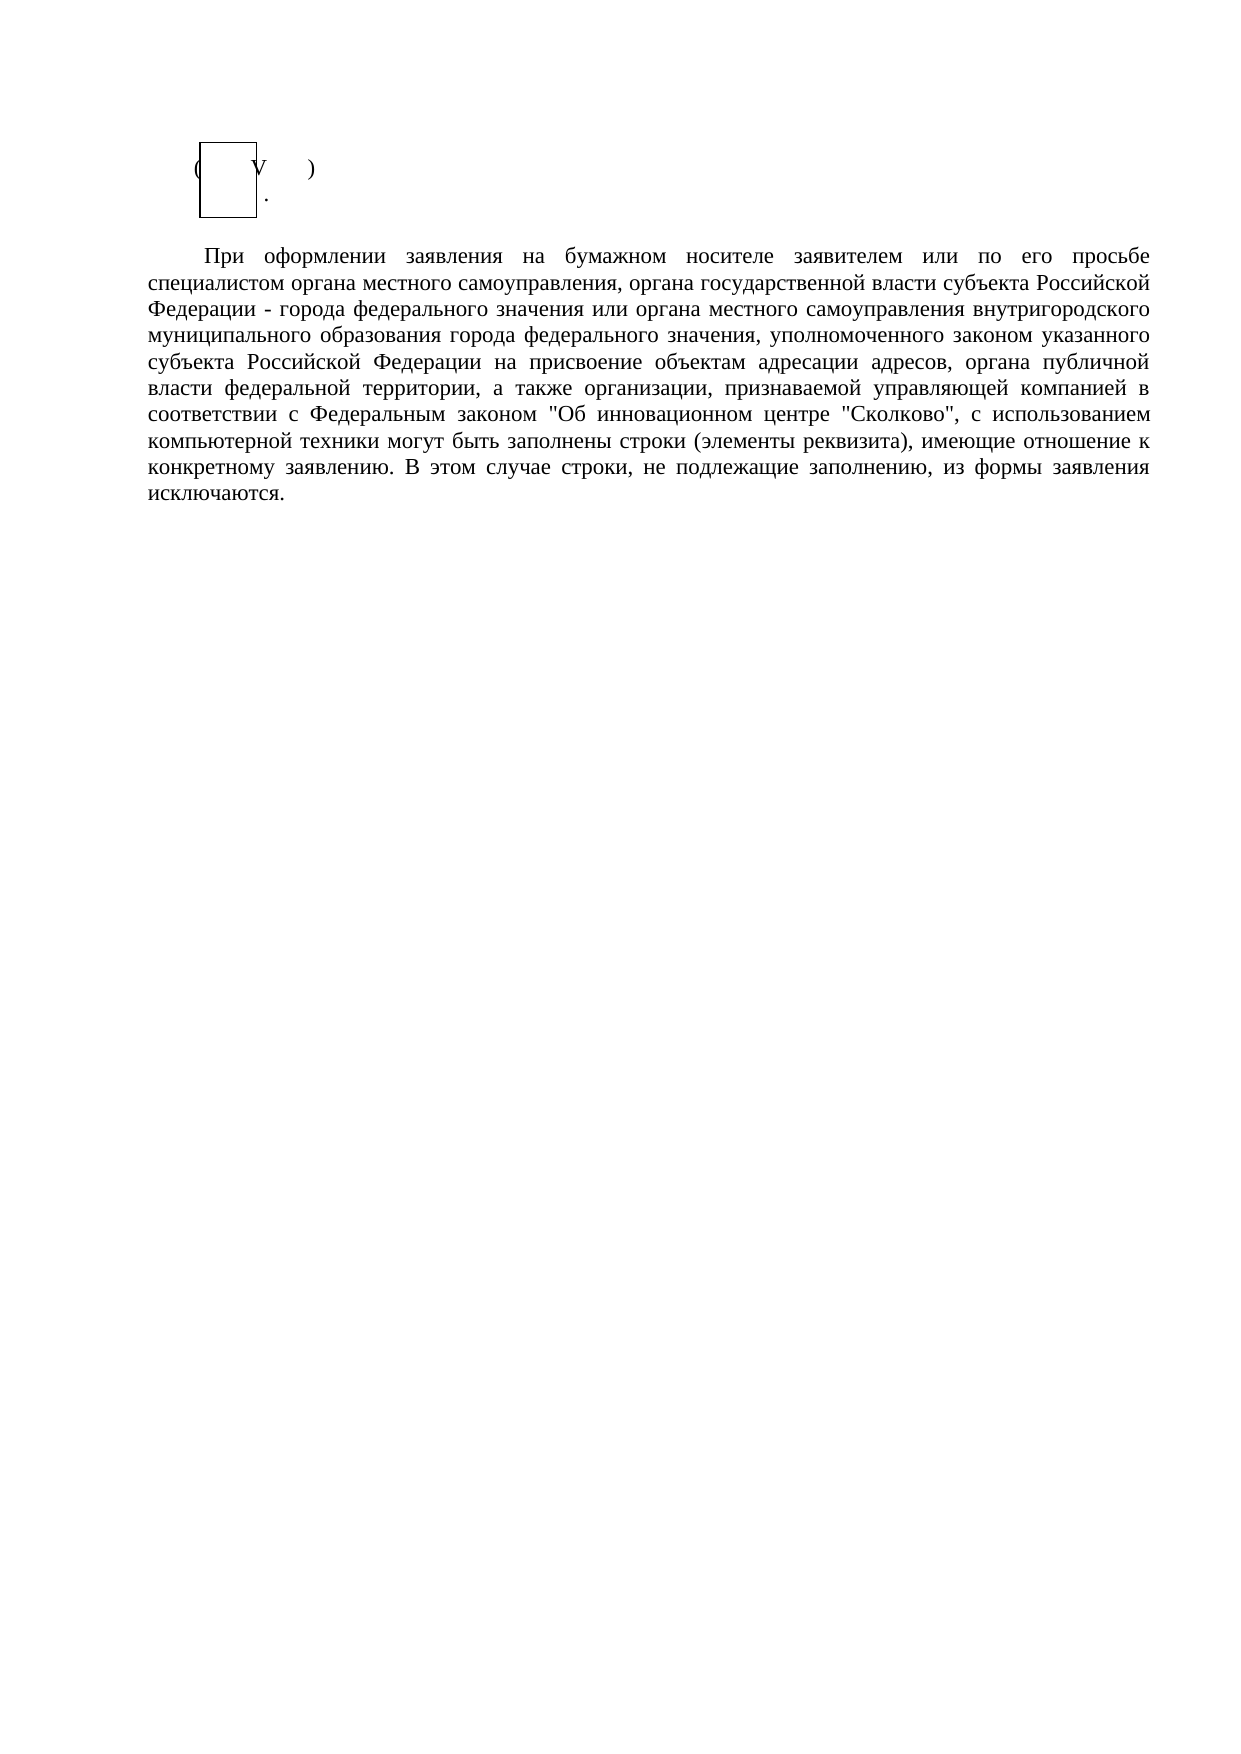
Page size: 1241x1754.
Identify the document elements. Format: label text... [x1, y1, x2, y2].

table_header ). [257, 142, 314, 217]
text При оформлении заявления на бумажном носителе заявителем или по его просьбе специалистом органа местного самоуправления, органа государственной власти субъекта Российской Федерации - города федерального значения или органа местного самоуправления внутригородского муниципального образования города федерального значения, уполномоченного законом указанного субъекта Российской Федерации на присвоение объектам адресации адресов, органа публичной власти федеральной территории, а также организации, признаваемой управляющей компанией в соответствии с Федеральным законом "Об инновационном центре "Сколково", с использованием компьютерной техники могут быть заполнены строки (элементы реквизита), имеющие отношение к конкретному заявлению. В этом случае строки, не подлежащие заполнению, из формы заявления исключаются. [148, 242, 1152, 506]
table_header V [201, 143, 256, 217]
table_header ( [141, 142, 199, 217]
